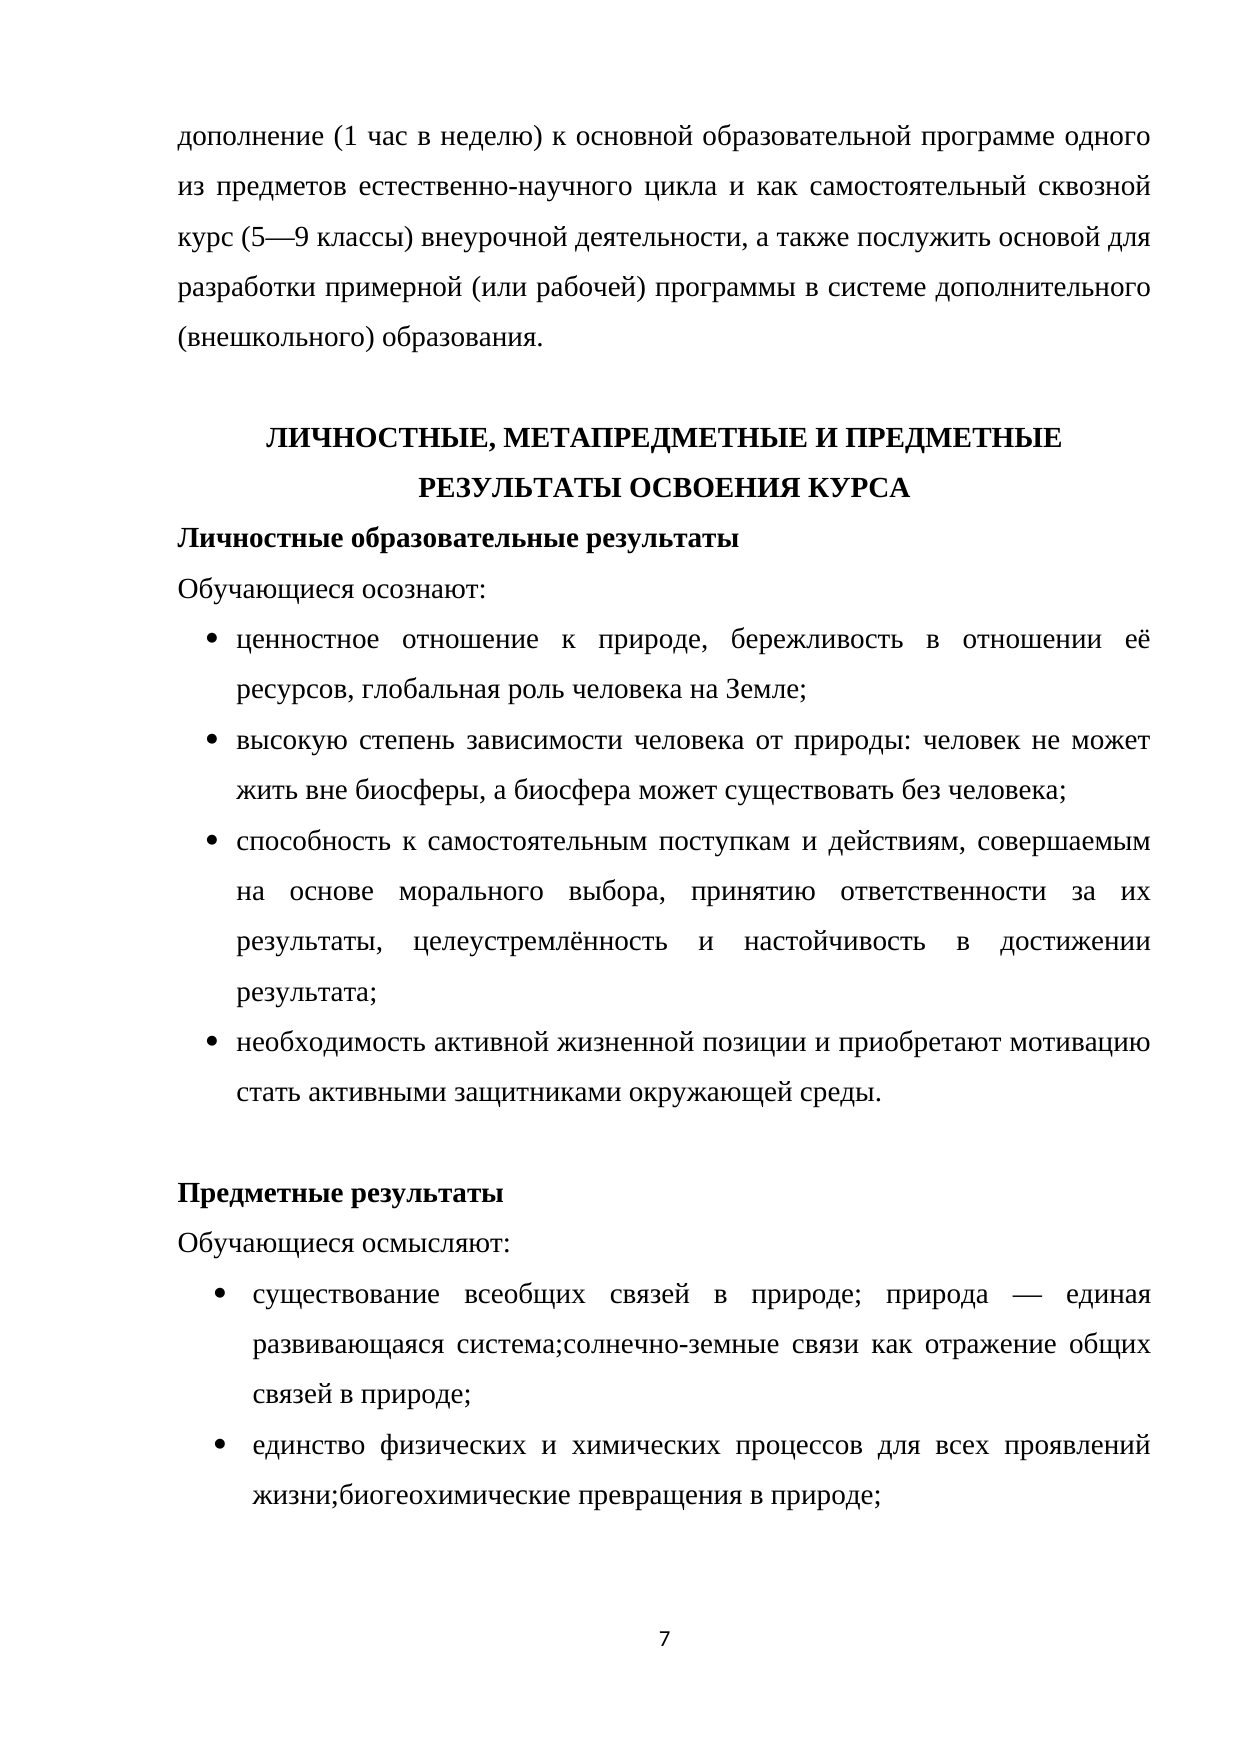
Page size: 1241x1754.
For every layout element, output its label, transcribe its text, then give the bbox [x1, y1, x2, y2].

list необходимость активной жизненной позиции и приобретают мотивацию стать активными защитниками окружающей среды. [207, 1024, 1152, 1108]
text Обучающиеся осмысляют: [177, 1225, 1152, 1259]
text РЕЗУЛЬТАТЫ ОСВОЕНИЯ КУРСА [177, 470, 1152, 504]
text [177, 118, 1152, 353]
text ЛИЧНОСТНЫЕ, МЕТАПРЕДМЕТНЫЕ И ПРЕДМЕТНЫЕ [177, 420, 1152, 453]
list ценностное отношение к природе, бережливость в отношении её ресурсов, глобальная роль человека на Земле; [207, 621, 1152, 705]
text Предметные результаты [177, 1175, 1152, 1209]
text Личностные образовательные результаты [177, 521, 1152, 554]
list способность к самостоятельным поступкам и действиям, совершаемым на основе морального выбора, принятию ответственности за их результаты, целеустремлённость и настойчивость в достижении результата; [207, 823, 1152, 1007]
list высокую степень зависимости человека от природы: человек не может жить вне биосферы, а биосфера может существовать без человека; [207, 722, 1152, 806]
text Обучающиеся осознают: [177, 571, 1152, 604]
list единство физических и химических процессов для всех проявлений жизни;биогеохимические превращения в природе; [215, 1427, 1152, 1511]
list существование всеобщих связей в природе; природа — единая развивающаяся система;солнечно-земные связи как отражение общих связей в природе; [215, 1276, 1152, 1410]
